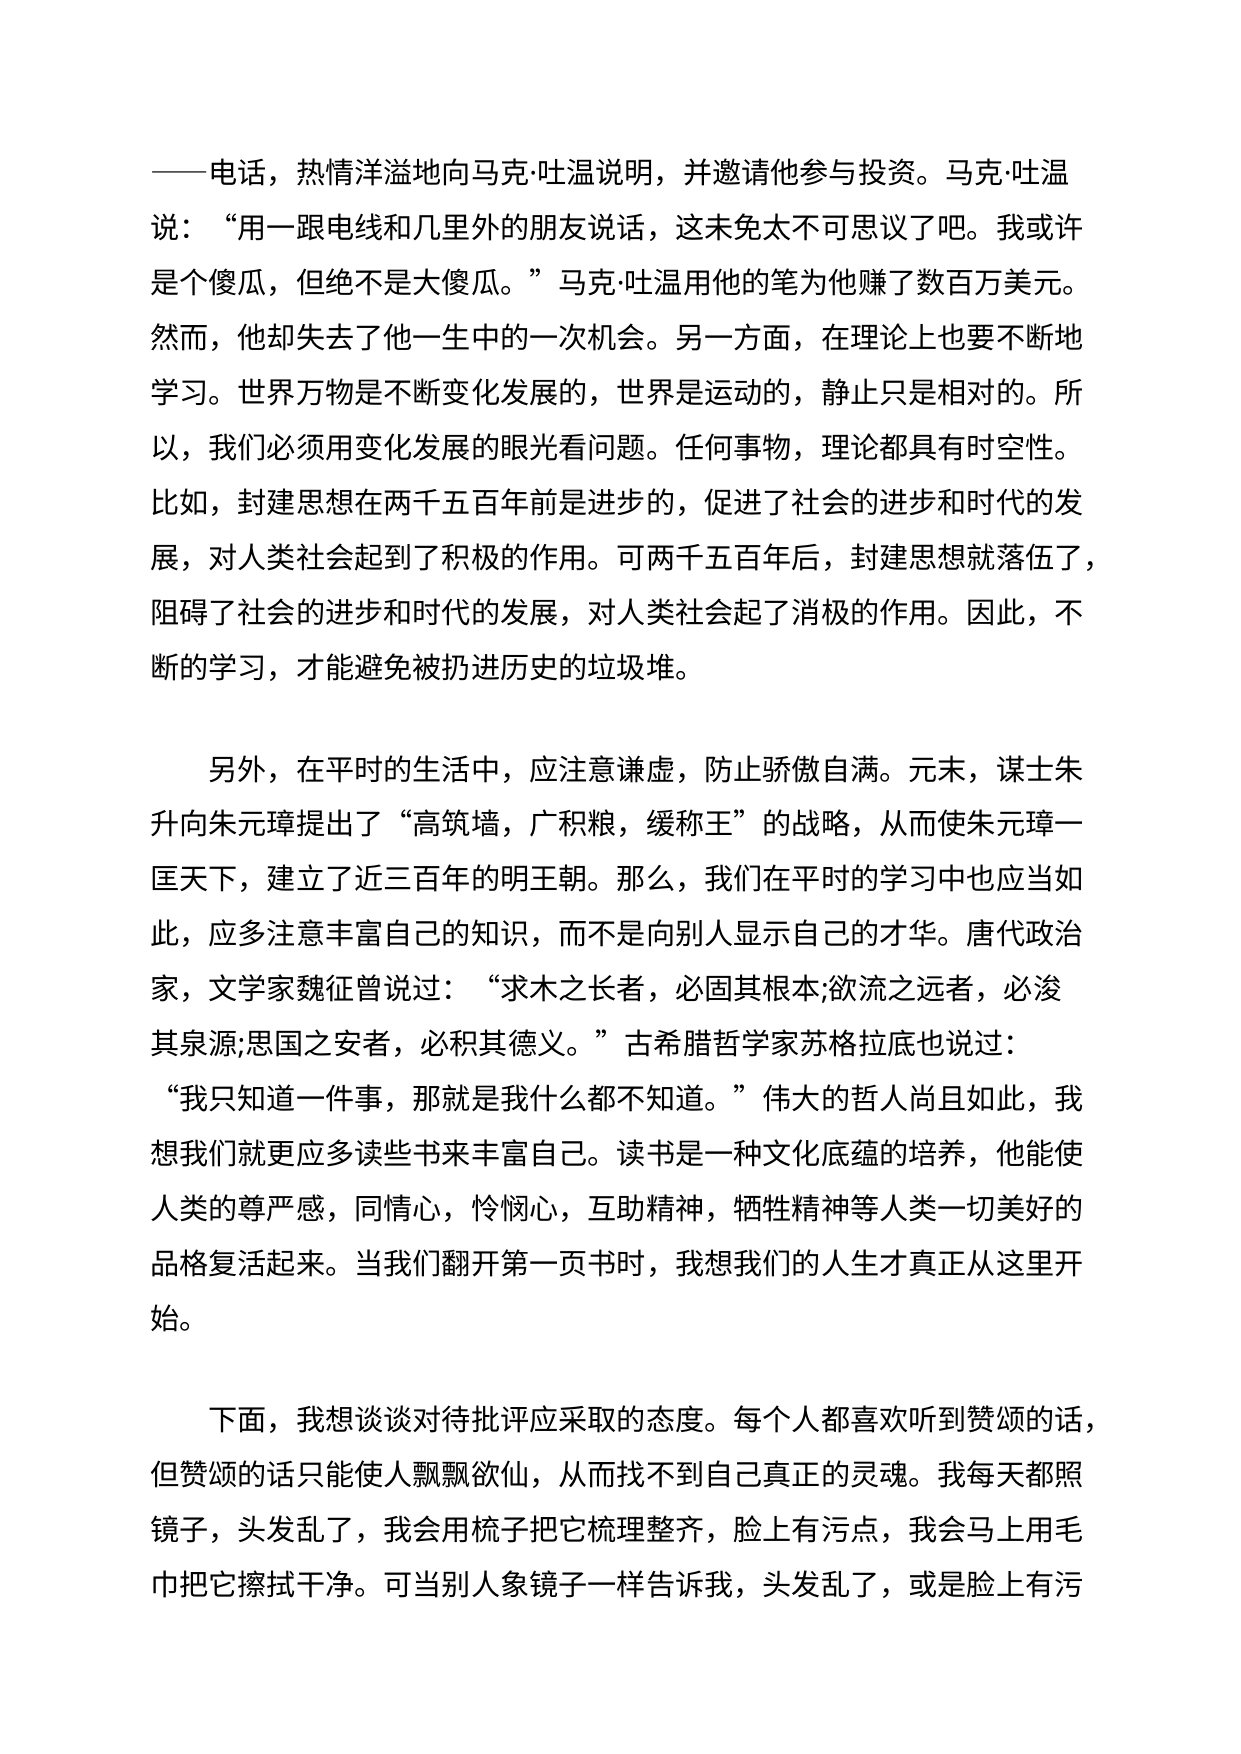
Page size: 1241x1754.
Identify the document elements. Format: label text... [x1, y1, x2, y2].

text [150, 1397, 1090, 1604]
text 另外，在平时的生活中，应注意谦虚，防止骄傲自满。元末，谋士朱升向朱元璋提出了“高筑墙，广积粮，缓称王”的战略，从而使朱元璋一匡天下，建立了近三百年的明王朝。那么，我们在平时的学习中也应当如此，应多注意丰富自己的知识，而不是向别人显示自己的才华。唐代政治家，文学家魏征曾说过：“求木之长者，必固其根本;欲流之远者，必浚其泉源;思国之安者，必积其德义。”古希腊哲学家苏格拉底也说过：“我只知道一件事，那就是我什么都不知道。”伟大的哲人尚且如此，我想我们就更应多读些书来丰富自己。读书是一种文化底蕴的培养，他能使人类的尊严感，同情心，怜悯心，互助精神，牺牲精神等人类一切美好的品格复活起来。当我们翻开第一页书时，我想我们的人生才真正从这里开始。 [150, 746, 1090, 1337]
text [150, 150, 1090, 687]
